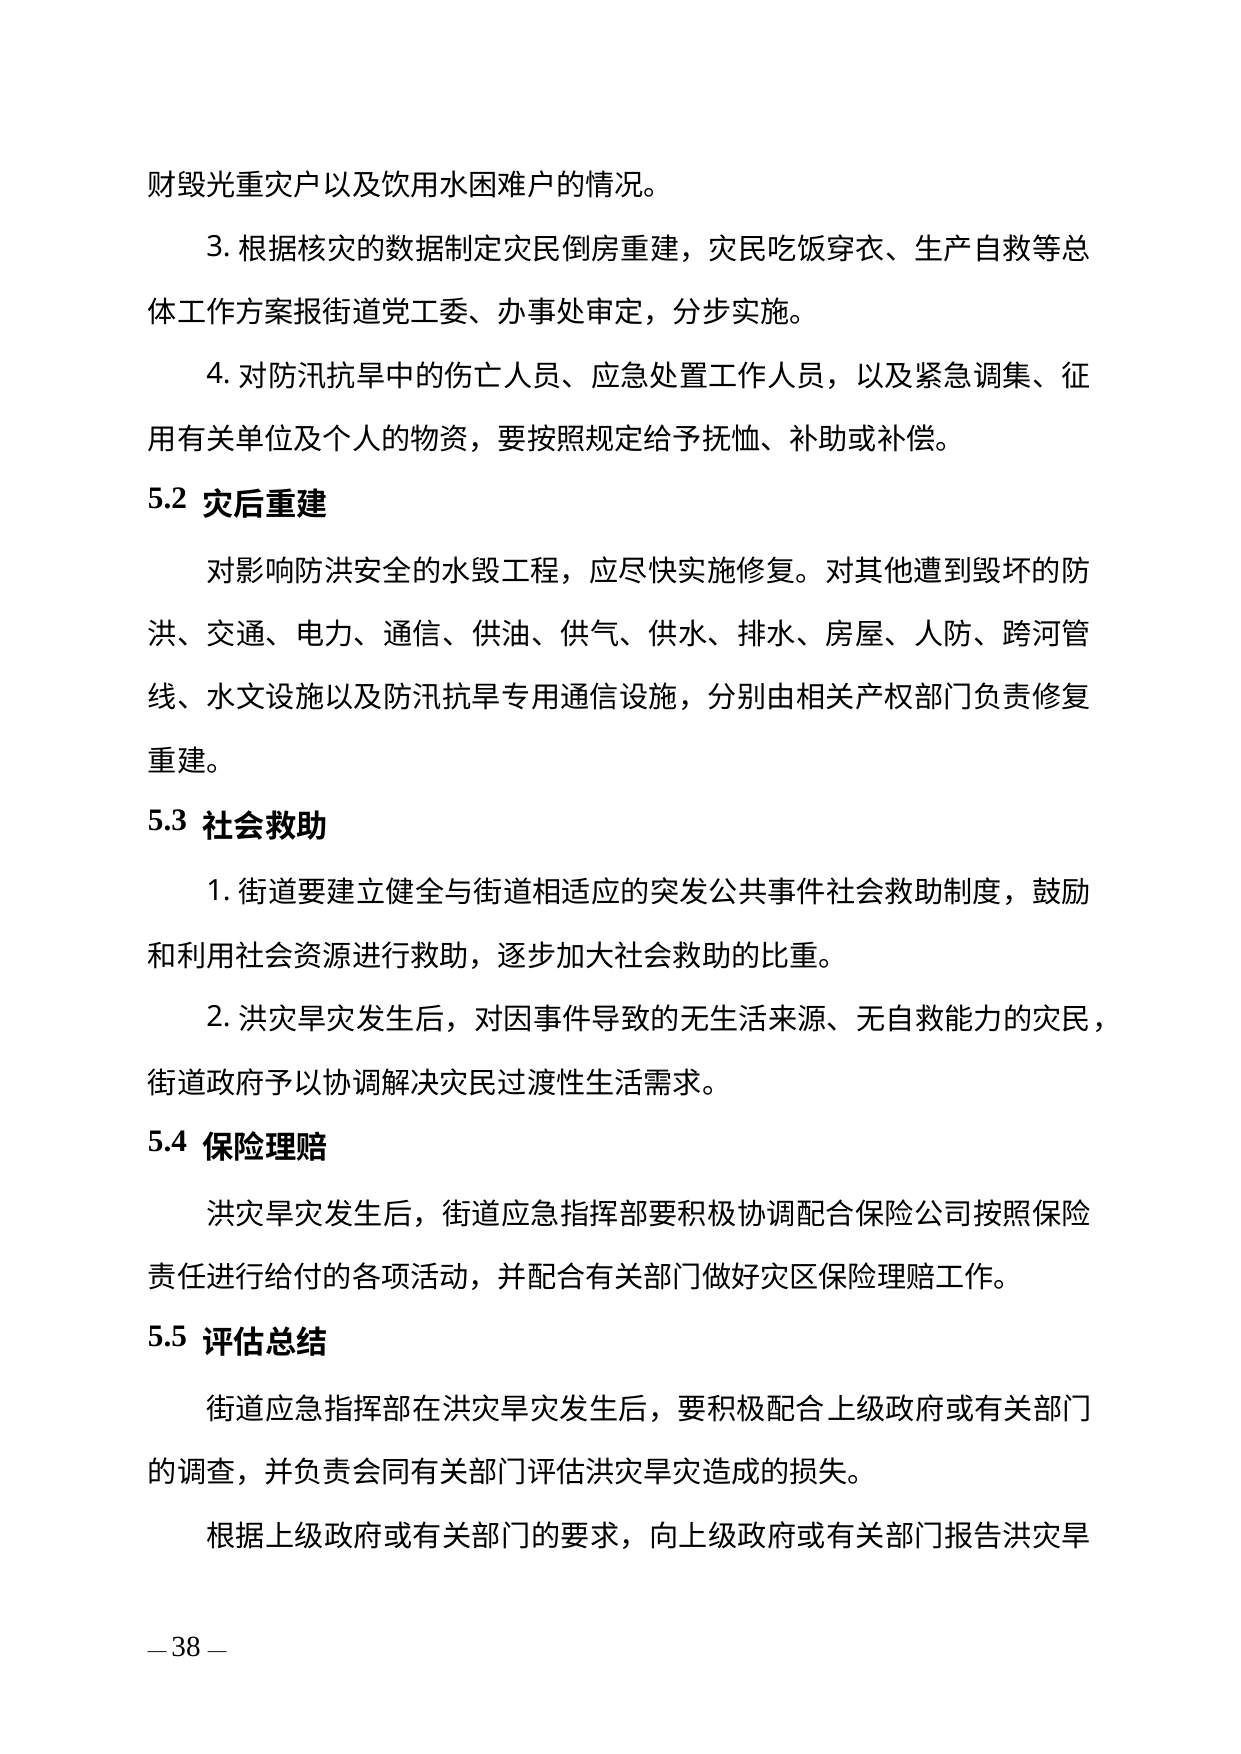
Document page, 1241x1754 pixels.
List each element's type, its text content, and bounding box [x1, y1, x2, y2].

text 街道应急指挥部在洪灾旱灾发生后，要积极配合上级政府或有关部门的调查，并负责会同有关部门评估洪灾旱灾造成的损失。 [148, 1385, 1092, 1491]
subtitle 5.3 社会救助 [148, 801, 1092, 846]
text 2. 洪灾旱灾发生后，对因事件导致的无生活来源、无自救能力的灾民，街道政府予以协调解决灾民过渡性生活需求。 [148, 996, 1092, 1102]
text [148, 162, 1092, 204]
text 4. 对防汛抗旱中的伤亡人员、应急处置工作人员，以及紧急调集、征用有关单位及个人的物资，要按照规定给予抚恤、补助或补偿。 [148, 352, 1092, 458]
text 1. 街道要建立健全与街道相适应的突发公共事件社会救助制度，鼓励和利用社会资源进行救助，逐步加大社会救助的比重。 [148, 869, 1092, 974]
text 3. 根据核灾的数据制定灾民倒房重建，灾民吃饭穿衣、生产自救等总体工作方案报街道党工委、办事处审定，分步实施。 [148, 225, 1092, 331]
subtitle 5.5 评估总结 [148, 1317, 1092, 1363]
text 洪灾旱灾发生后，街道应急指挥部要积极协调配合保险公司按照保险责任进行给付的各项活动，并配合有关部门做好灾区保险理赔工作。 [148, 1191, 1092, 1296]
subtitle 5.2 灾后重建 [148, 479, 1092, 524]
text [148, 1512, 1092, 1554]
text 对影响防洪安全的水毁工程，应尽快实施修复。对其他遭到毁坏的防洪、交通、电力、通信、供油、供气、供水、排水、房屋、人防、跨河管线、水文设施以及防汛抗旱专用通信设施，分别由相关产权部门负责修复重建。 [148, 547, 1092, 780]
subtitle 5.4 保险理赔 [148, 1123, 1092, 1168]
